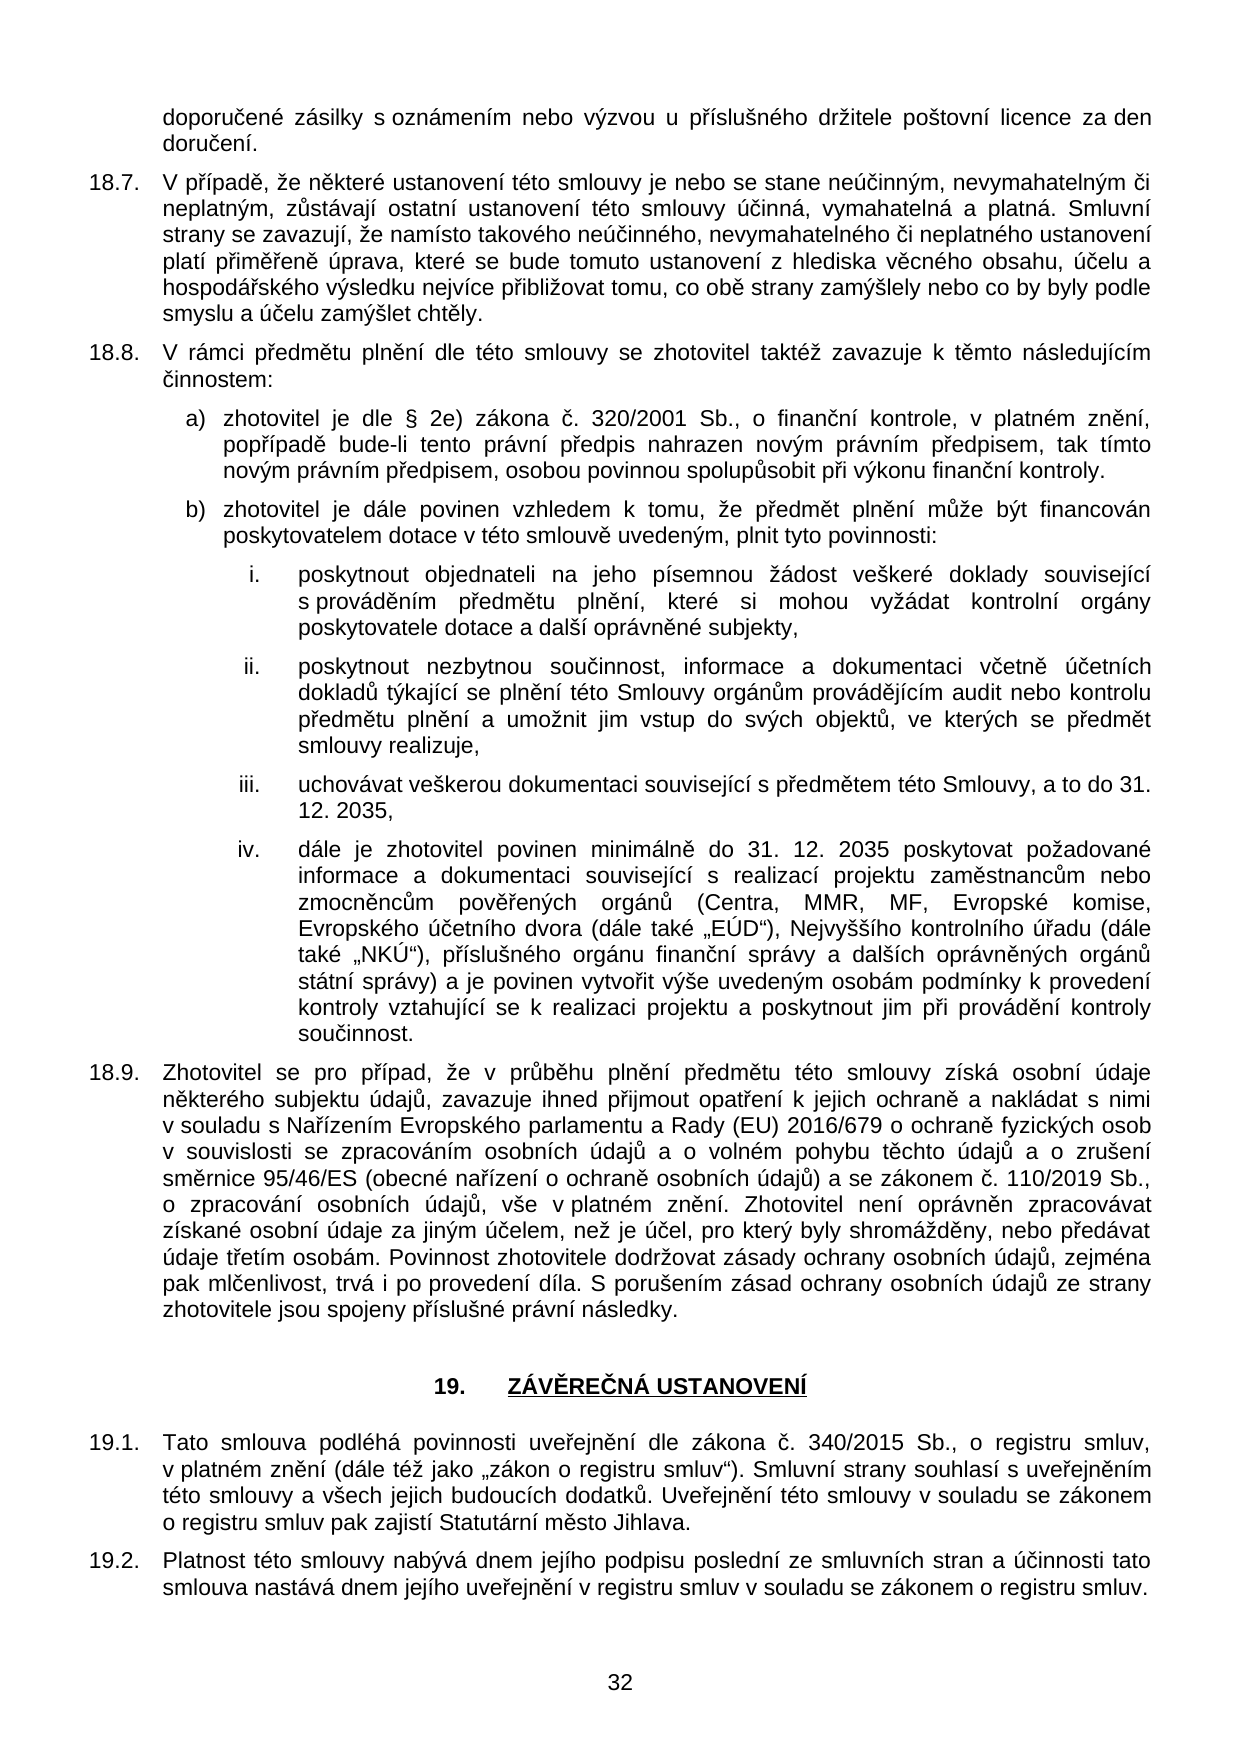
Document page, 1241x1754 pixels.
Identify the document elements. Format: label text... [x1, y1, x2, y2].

list V případě, že některé ustanovení této smlouvy je nebo se stane neúčinným, nevymahatelným či neplatným, zůstávají ostatní ustanovení této smlouvy účinná, vymahatelná a platná. Smluvní strany se zavazují, že namísto takového neúčinného, nevymahatelného či neplatného ustanovení platí přiměřeně úprava, které se bude tomuto ustanovení z hlediska věcného obsahu, účelu a hospodářského výsledku nejvíce přibližovat tomu, co obě strany zamýšlely nebo co by byly podle smyslu a účelu zamýšlet chtěly. [89, 169, 1152, 327]
list zhotovitel je dle § 2e) zákona č. 320/2001 Sb., o finanční kontrole, v platném znění, popřípadě bude-li tento právní předpis nahrazen novým právním předpisem, tak tímto novým právním předpisem, osobou povinnou spolupůsobit při výkonu finanční kontroly. [185, 404, 1152, 483]
list V rámci předmětu plnění dle této smlouvy se zhotovitel taktéž zavazuje k těmto následujícím činnostem: [89, 339, 1152, 392]
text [162, 103, 1152, 156]
list uchovávat veškerou dokumentaci související s předmětem této Smlouvy, a to do 31. 12. 2035, [260, 771, 1152, 823]
list poskytnout objednateli na jeho písemnou žádost veškeré doklady související s prováděním předmětu plnění, které si mohou vyžádat kontrolní orgány poskytovatele dotace a další oprávněné subjekty, [260, 561, 1152, 640]
list dále je zhotovitel povinen minimálně do 31. 12. 2035 poskytovat požadované informace a dokumentaci související s realizací projektu zaměstnancům nebo zmocněncům pověřených orgánů (Centra, MMR, MF, Evropské komise, Evropského účetního dvora (dále také „EÚD“), Nejvyššího kontrolního úřadu (dále také „NKÚ“), příslušného orgánu finanční správy a dalších oprávněných orgánů státní správy) a je povinen vytvořit výše uvedeným osobám podmínky k provedení kontroly vztahující se k realizaci projektu a poskytnout jim při provádění kontroly součinnost. [260, 836, 1152, 1047]
list zhotovitel je dále povinen vzhledem k tomu, že předmět plnění může být financován poskytovatelem dotace v této smlouvě uvedeným, plnit tyto povinnosti: [185, 496, 1152, 549]
list Zhotovitel se pro případ, že v průběhu plnění předmětu této smlouvy získá osobní údaje některého subjektu údajů, zavazuje ihned přijmout opatření k jejich ochraně a nakládat s nimi v souladu s Nařízením Evropského parlamentu a Rady (EU) 2016/679 o ochraně fyzických osob v souvislosti se zpracováním osobních údajů a o volném pohybu těchto údajů a o zrušení směrnice 95/46/ES (obecné nařízení o ochraně osobních údajů) a se zákonem č. 110/2019 Sb., o zpracování osobních údajů, vše v platném znění. Zhotovitel není oprávněn zpracovávat získané osobní údaje za jiným účelem, než je účel, pro který byly shromážděny, nebo předávat údaje třetím osobám. Povinnost zhotovitele dodržovat zásady ochrany osobních údajů, zejména pak mlčenlivost, trvá i po provedení díla. S porušením zásad ochrany osobních údajů ze strany zhotovitele jsou spojeny příslušné právní následky. [89, 1059, 1152, 1323]
list Platnost této smlouvy nabývá dnem jejího podpisu poslední ze smluvních stran a účinnosti tato smlouva nastává dnem jejího uveřejnění v registru smluv v souladu se zákonem o registru smluv. [89, 1547, 1152, 1600]
subtitle Závěrečná ustanovení [89, 1373, 1152, 1399]
list poskytnout nezbytnou součinnost, informace a dokumentaci včetně účetních dokladů týkající se plnění této Smlouvy orgánům provádějícím audit nebo kontrolu předmětu plnění a umožnit jim vstup do svých objektů, ve kterých se předmět smlouvy realizuje, [260, 653, 1152, 758]
list Tato smlouva podléhá povinnosti uveřejnění dle zákona č. 340/2015 Sb., o registru smluv, v platném znění (dále též jako „zákon o registru smluv“). Smluvní strany souhlasí s uveřejněním této smlouvy a všech jejich budoucích dodatků. Uveřejnění této smlouvy v souladu se zákonem o registru smluv pak zajistí Statutární město Jihlava. [89, 1429, 1152, 1535]
